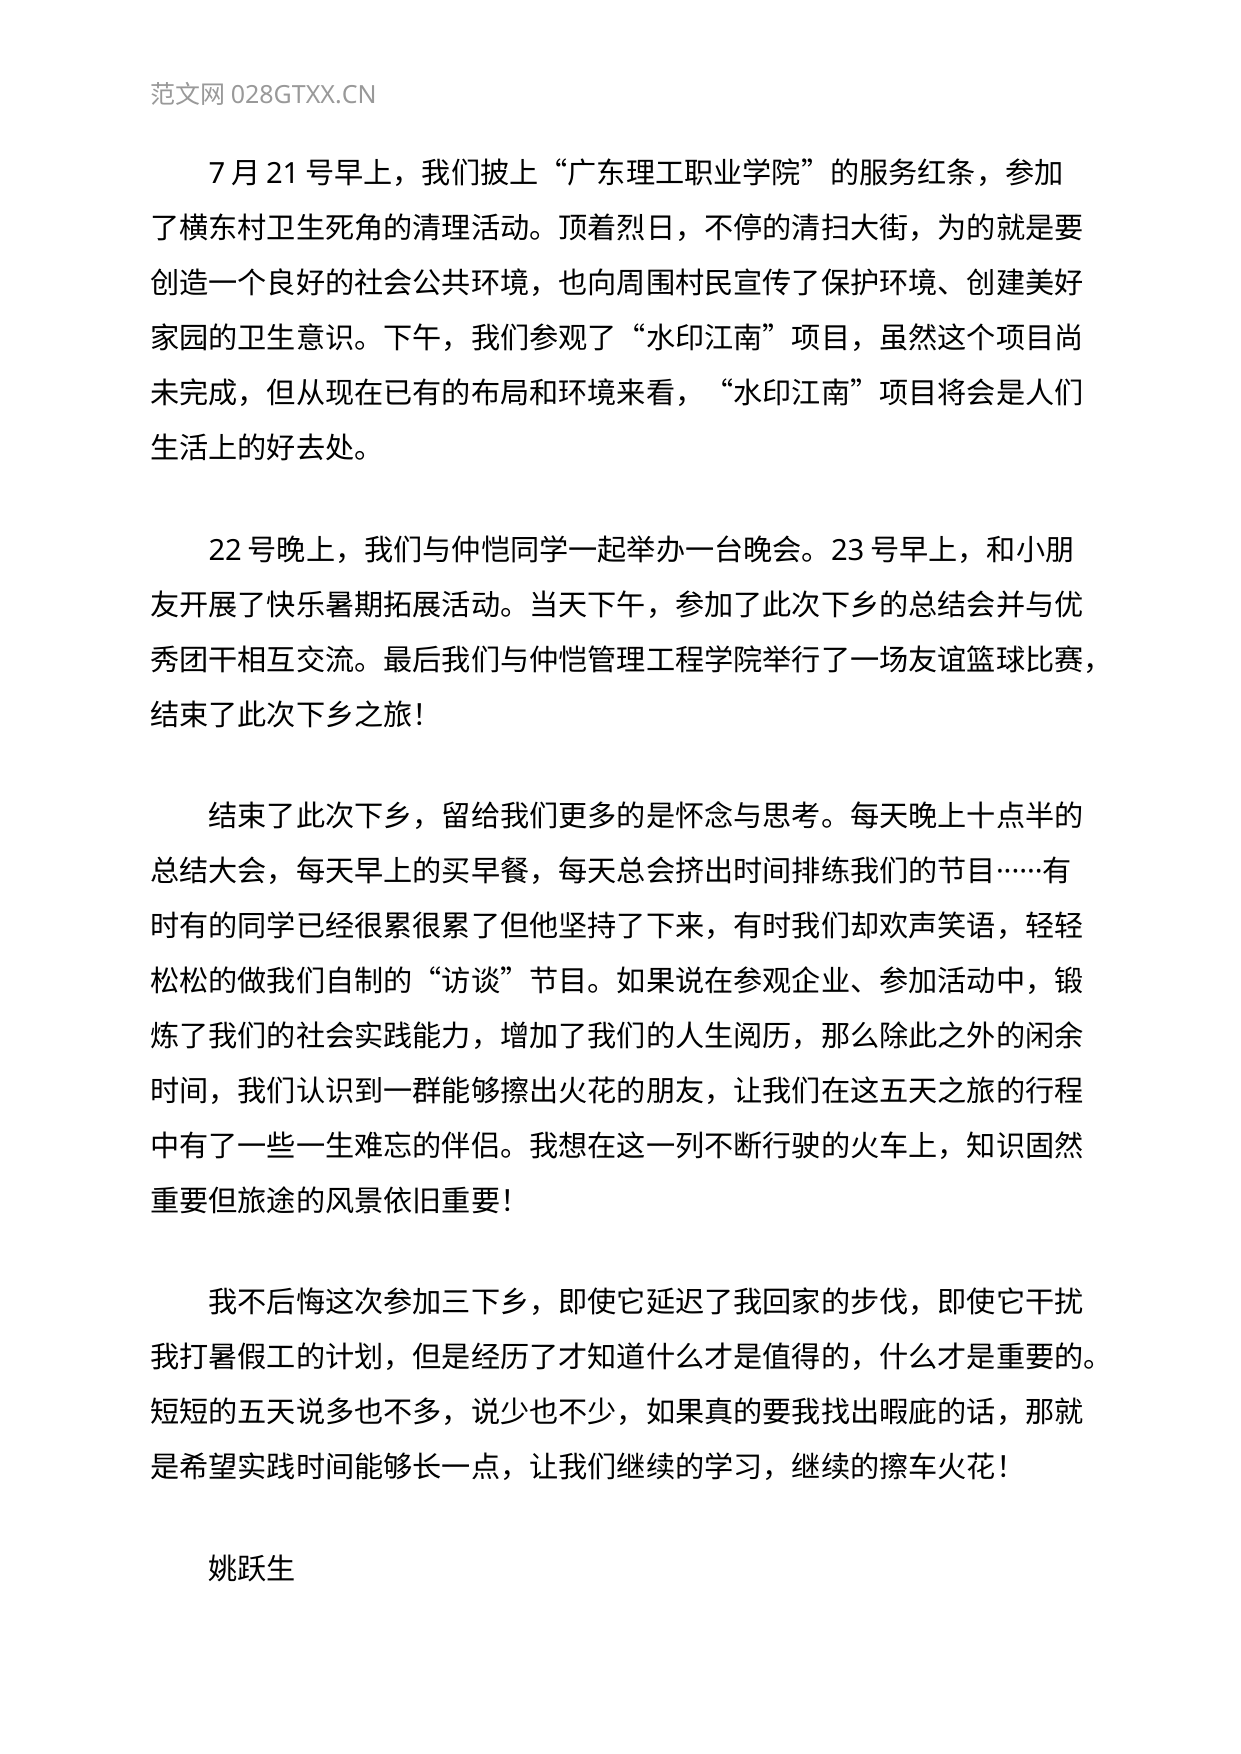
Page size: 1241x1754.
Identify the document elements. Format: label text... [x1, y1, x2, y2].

text 我不后悔这次参加三下乡，即使它延迟了我回家的步伐，即使它干扰我打暑假工的计划，但是经历了才知道什么才是值得的，什么才是重要的。短短的五天说多也不多，说少也不少，如果真的要我找出暇庛的话，那就是希望实践时间能够长一点，让我们继续的学习，继续的擦车火花！ [150, 1279, 1090, 1486]
text 结束了此次下乡，留给我们更多的是怀念与思考。每天晚上十点半的总结大会，每天早上的买早餐，每天总会挤出时间排练我们的节目······有时有的同学已经很累很累了但他坚持了下来，有时我们却欢声笑语，轻轻松松的做我们自制的“访谈”节目。如果说在参观企业、参加活动中，锻炼了我们的社会实践能力，增加了我们的人生阅历，那么除此之外的闲余时间，我们认识到一群能够擦出火花的朋友，让我们在这五天之旅的行程中有了一些一生难忘的伴侣。我想在这一列不断行驶的火车上，知识固然重要但旅途的风景依旧重要！ [150, 793, 1090, 1219]
text 姚跃生 [150, 1546, 1090, 1588]
text 22号晚上，我们与仲恺同学一起举办一台晚会。23号早上，和小朋友开展了快乐暑期拓展活动。当天下午，参加了此次下乡的总结会并与优秀团干相互交流。最后我们与仲恺管理工程学院举行了一场友谊篮球比赛，结束了此次下乡之旅！ [150, 526, 1090, 733]
text 7月21号早上，我们披上“广东理工职业学院”的服务红条，参加了横东村卫生死角的清理活动。顶着烈日，不停的清扫大街，为的就是要创造一个良好的社会公共环境，也向周围村民宣传了保护环境、创建美好家园的卫生意识。下午，我们参观了“水印江南”项目，虽然这个项目尚未完成，但从现在已有的布局和环境来看，“水印江南”项目将会是人们生活上的好去处。 [150, 150, 1090, 467]
